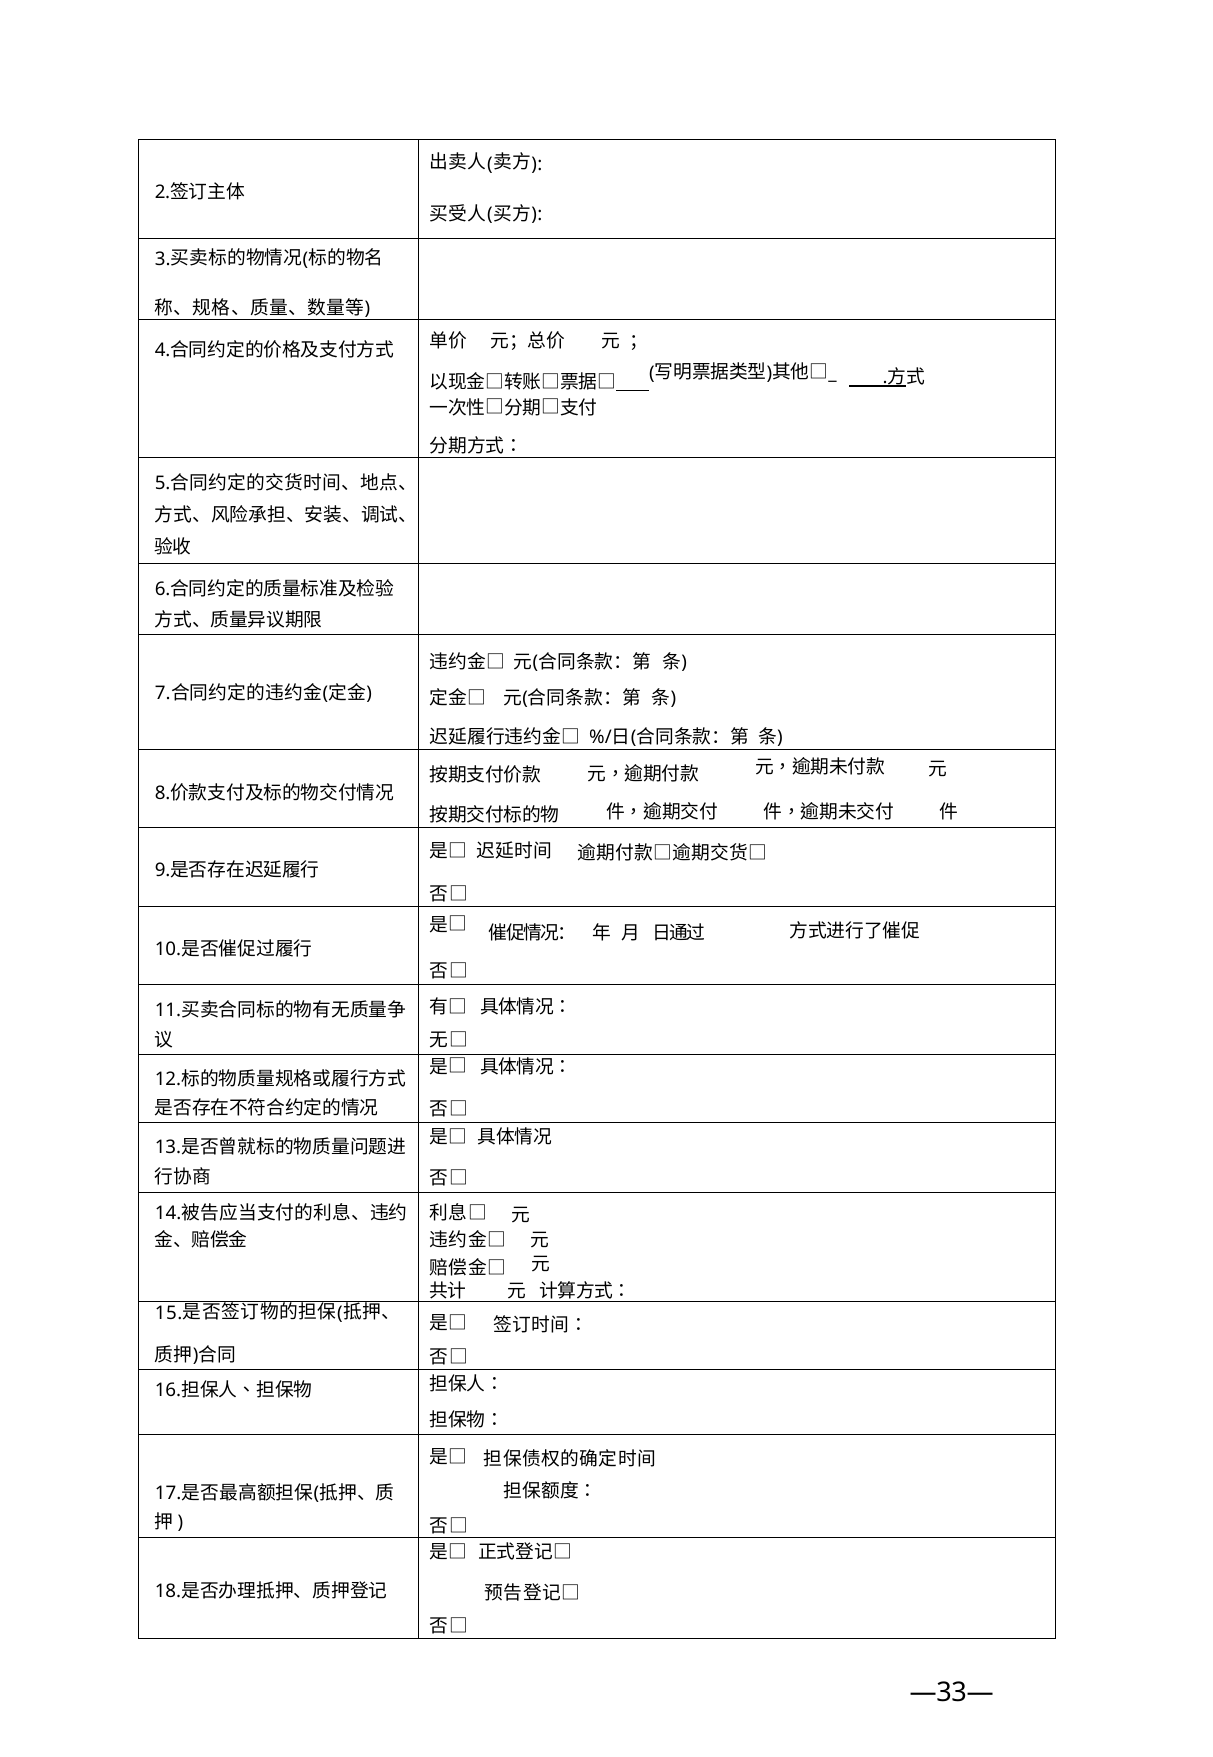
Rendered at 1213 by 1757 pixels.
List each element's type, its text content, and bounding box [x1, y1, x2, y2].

table_cell 4.合同约定的价格及支付方式 [139, 320, 418, 457]
table_cell 有□ 具体情况： 无□ [419, 985, 1055, 1054]
table_cell 7.合同约定的违约金(定金) [139, 635, 418, 748]
text —33— [909, 1679, 1057, 1707]
table_cell 8.价款支付及标的物交付情况 [139, 750, 418, 827]
table_cell 13.是否曾就标的物质量问题进 行协商 [139, 1123, 418, 1192]
table_cell 17.是否最高额担保(抵押、质 押 ) [139, 1435, 418, 1537]
table_cell 是□ 正式登记□ 预告登记□ 否□ [419, 1538, 1055, 1638]
table_cell 3.买卖标的物情况(标的物名 称、规格、质量、数量等) [139, 239, 418, 319]
table_cell 是□ 具体情况： 否□ [419, 1055, 1055, 1122]
table_header 出卖人(卖方): 买受人(买方): [419, 140, 1055, 237]
table_cell 10.是否催促过履行 [139, 907, 418, 984]
table_cell 担保人： 担保物： [419, 1370, 1055, 1434]
table_cell 元 件 [910, 750, 1055, 827]
table_cell 是□ 具体情况 否□ [419, 1123, 1055, 1192]
table_cell 12.标的物质量规格或履行方式 是否存在不符合约定的情况 [139, 1055, 418, 1122]
table_cell 16.担保人、担保物 [139, 1370, 418, 1434]
table_cell 是□ 签订时间： 否□ [419, 1302, 1055, 1368]
table_cell 利息□ 元 违约金□ 元 赔偿金□ 元 共计 元 计算方式： [419, 1193, 1055, 1301]
table_cell 违约金□ 元(合同条款：第 条) 定金□ 元(合同条款：第 条) 迟延履行违约金□ %/日(合同条款：第 条) [419, 635, 1055, 748]
table_header 2.签订主体 [139, 140, 418, 237]
table_cell 单价 元；总价 元 ； 以现金□转账□票据□ (写明票据类型)其他□_ .方式 一次性□分期□支付 分期方式： [419, 320, 1055, 457]
table_cell 是□ 迟延时间 逾期付款□逾期交货□ 否□ [419, 828, 1055, 906]
table_cell 催促情况： 年 月 日通过 [479, 907, 736, 984]
table_cell 5.合同约定的交货时间、地点、 方式、风险承担、安装、调试、 验收 [139, 458, 418, 563]
table_cell 元，逾期付款 件，逾期交付 [573, 750, 736, 827]
table_cell 9.是否存在迟延履行 [139, 828, 418, 906]
table_cell 15.是否签订物的担保(抵押、 质押)合同 [139, 1302, 418, 1368]
table_cell 6.合同约定的质量标准及检验 方式、质量异议期限 [139, 564, 418, 634]
table_cell 按期支付价款 按期交付标的物 [419, 750, 573, 827]
table_cell 方式进行了催促 [736, 907, 1055, 984]
table_cell [419, 458, 1055, 563]
table_cell 是□ 担保债权的确定时间 担保额度： 否□ [419, 1435, 1055, 1537]
table_cell 是□ 否□ [419, 907, 479, 984]
table_cell 18.是否办理抵押、质押登记 [139, 1538, 418, 1638]
table_cell 11.买卖合同标的物有无质量争 议 [139, 985, 418, 1054]
table_cell [419, 564, 1055, 634]
table_cell [419, 239, 1055, 319]
table_cell 14.被告应当支付的利息、违约 金、赔偿金 [139, 1193, 418, 1301]
table_cell 元，逾期未付款 件，逾期未交付 [736, 750, 910, 827]
